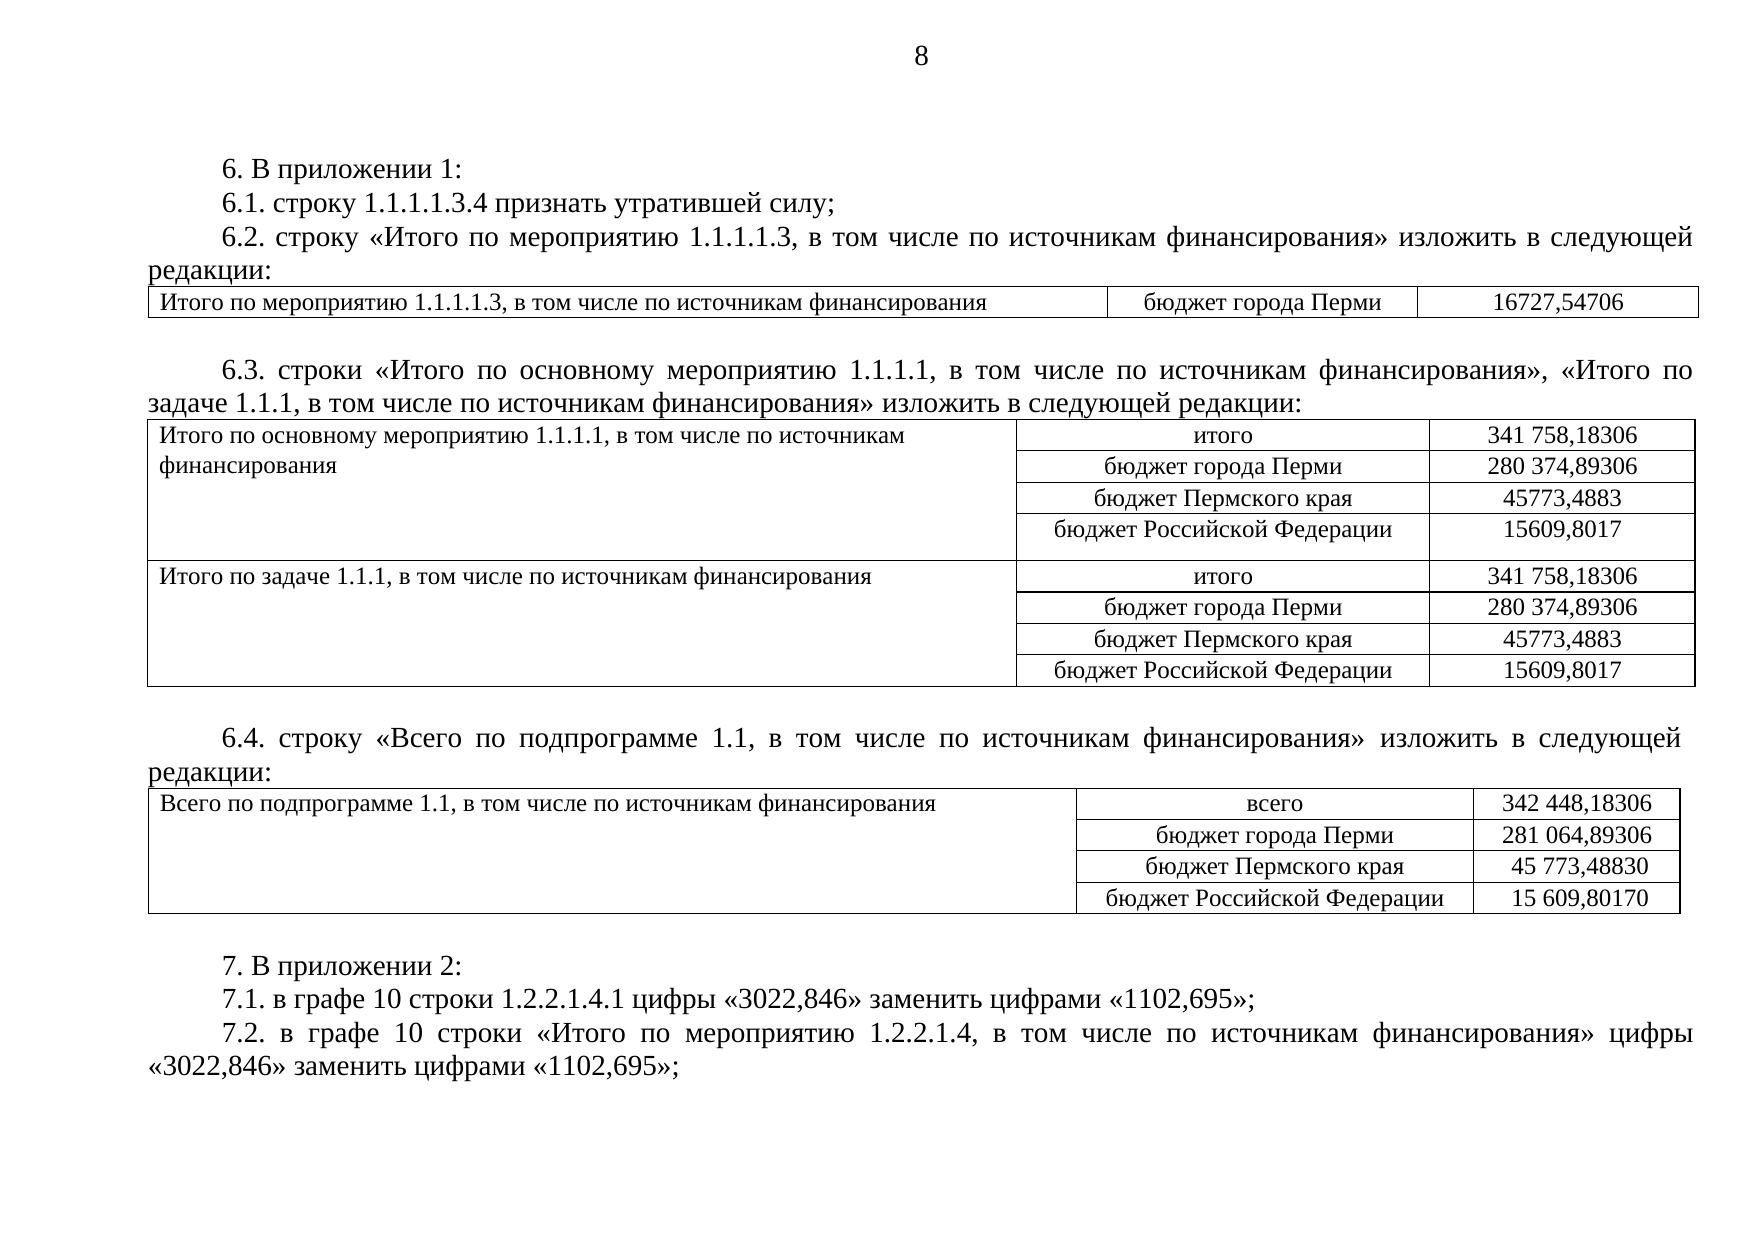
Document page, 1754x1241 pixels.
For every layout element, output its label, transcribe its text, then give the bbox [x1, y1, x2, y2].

table_cell 15 609,80170 [1474, 883, 1679, 913]
table_cell бюджет города Перми [1077, 820, 1473, 850]
table_cell бюджет Пермского края [1017, 483, 1429, 513]
text 6.3. строки «Итого по основному мероприятию 1.1.1.1, в том числе по источникам финансирования», «Итого по задаче 1.1.1, в том числе по источникам финансирования» изложить в следующей редакции: [148, 352, 1695, 419]
table_cell бюджет Российской Федерации [1017, 655, 1429, 686]
table_cell бюджет Пермского края [1017, 624, 1429, 654]
table_header Итого по мероприятию 1.1.1.1.3, в том числе по источникам финансирования [149, 287, 1107, 317]
table_cell 341 758,18306 [1430, 561, 1694, 591]
table_cell 281 064,89306 [1474, 820, 1679, 850]
text 7. В приложении 2: [148, 948, 1695, 981]
text 7.2. в графе 10 строки «Итого по мероприятию 1.2.2.1.4, в том числе по источникам финансирования» цифры «3022,846» заменить цифрами «1102,695»; [148, 1015, 1695, 1082]
table_cell 45773,4883 [1430, 483, 1694, 513]
table_header всего [1077, 789, 1473, 819]
table_cell 15609,8017 [1430, 514, 1694, 560]
table_header итого [1017, 420, 1429, 450]
table_cell 45773,4883 [1430, 624, 1694, 654]
text 6.1. строку 1.1.1.1.3.4 признать утратившей силу; [148, 185, 1695, 219]
table_header Всего по подпрограмме 1.1, в том числе по источникам финансирования [149, 789, 1076, 913]
table_cell 280 374,89306 [1430, 593, 1694, 623]
table_cell бюджет Российской Федерации [1077, 883, 1473, 913]
table_cell Итого по задаче 1.1.1, в том числе по источникам финансирования [148, 561, 1016, 686]
text 6. В приложении 1: [148, 152, 1695, 185]
text 7.1. в графе 10 строки 1.2.2.1.4.1 цифры «3022,846» заменить цифрами «1102,695»; [148, 981, 1695, 1015]
table_header Итого по основному мероприятию 1.1.1.1, в том числе по источникам финансирования [148, 420, 1016, 560]
table_cell итого [1017, 561, 1429, 591]
table_header бюджет города Перми [1108, 287, 1417, 317]
table_cell бюджет города Перми [1017, 593, 1429, 623]
table_cell бюджет города Перми [1017, 451, 1429, 482]
table_cell 280 374,89306 [1430, 451, 1694, 482]
title 6.4. строку «Всего по подпрограмме 1.1, в том числе по источникам финансирования» изложить в следующей редакции: [148, 720, 1695, 787]
table_cell 15609,8017 [1430, 655, 1694, 686]
table_cell бюджет Пермского края [1077, 851, 1473, 882]
table_cell 45 773,48830 [1474, 851, 1679, 882]
text 6.2. строку «Итого по мероприятию 1.1.1.1.3, в том числе по источникам финансирования» изложить в следующей редакции: [148, 219, 1695, 286]
table_header 16727,54706 [1418, 287, 1698, 317]
table_cell бюджет Российской Федерации [1017, 514, 1429, 560]
table_header 342 448,18306 [1474, 789, 1679, 819]
table_header 341 758,18306 [1430, 420, 1694, 450]
